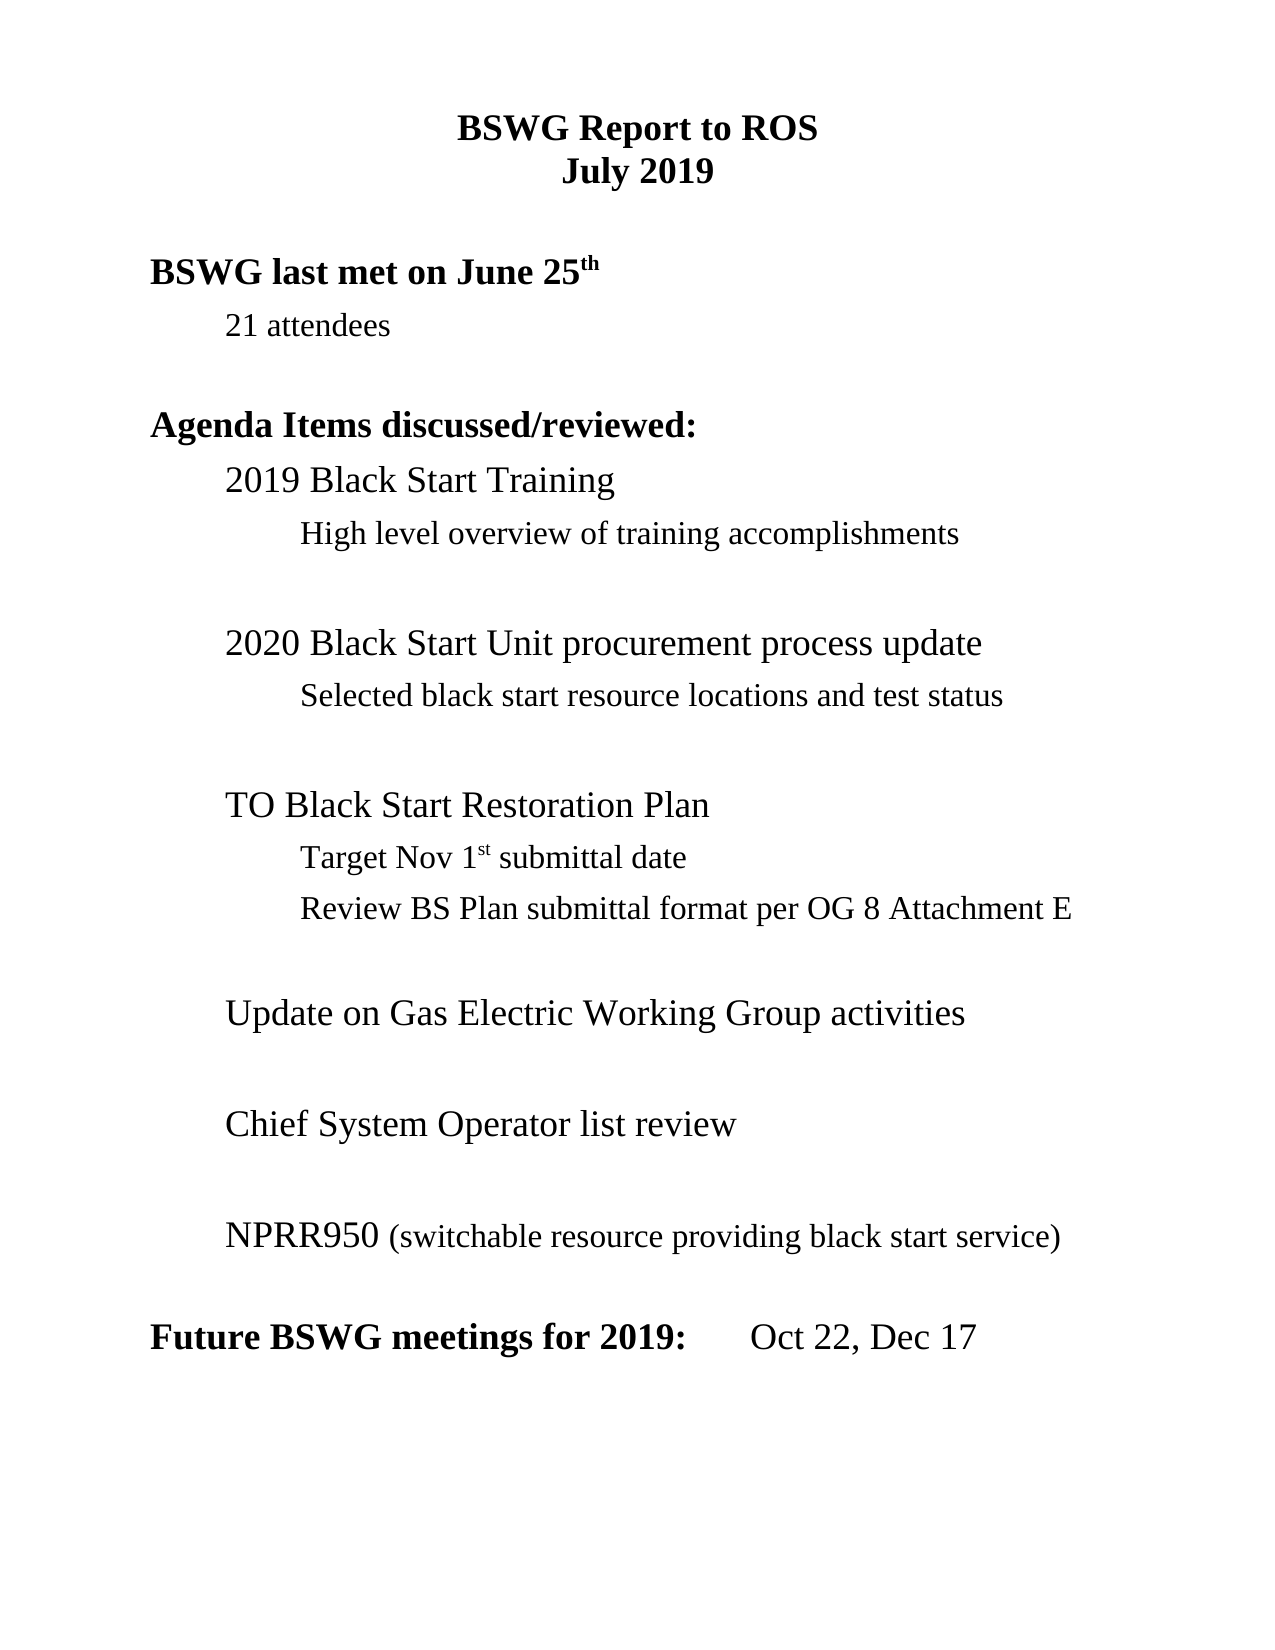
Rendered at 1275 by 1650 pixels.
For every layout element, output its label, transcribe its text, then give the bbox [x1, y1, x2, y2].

text 2019 Black Start Training [150, 458, 1125, 501]
text 2020 Black Start Unit procurement process update [150, 620, 1125, 663]
text Agenda Items discussed/reviewed: [150, 402, 1125, 445]
text Target Nov 1st submittal date [150, 838, 1125, 876]
text Update on Gas Electric Working Group activities [150, 990, 1125, 1033]
text High level overview of training accomplishments [150, 513, 1125, 552]
text Chief System Operator list review [150, 1101, 1125, 1144]
text NPRR950 (switchable resource providing black start service) [150, 1213, 1125, 1256]
text TO Black Start Restoration Plan [150, 782, 1125, 825]
subtitle BSWG Report to ROS [150, 105, 1125, 148]
text Selected black start resource locations and test status [150, 676, 1125, 714]
text Future BSWG meetings for 2019: Oct 22, Dec 17 [150, 1314, 1125, 1357]
text Review BS Plan submittal format per OG 8 Attachment E [150, 888, 1125, 927]
subtitle July 2019 [150, 148, 1125, 191]
text 21 attendees [150, 305, 1125, 344]
text BSWG last met on June 25th [150, 250, 1125, 293]
